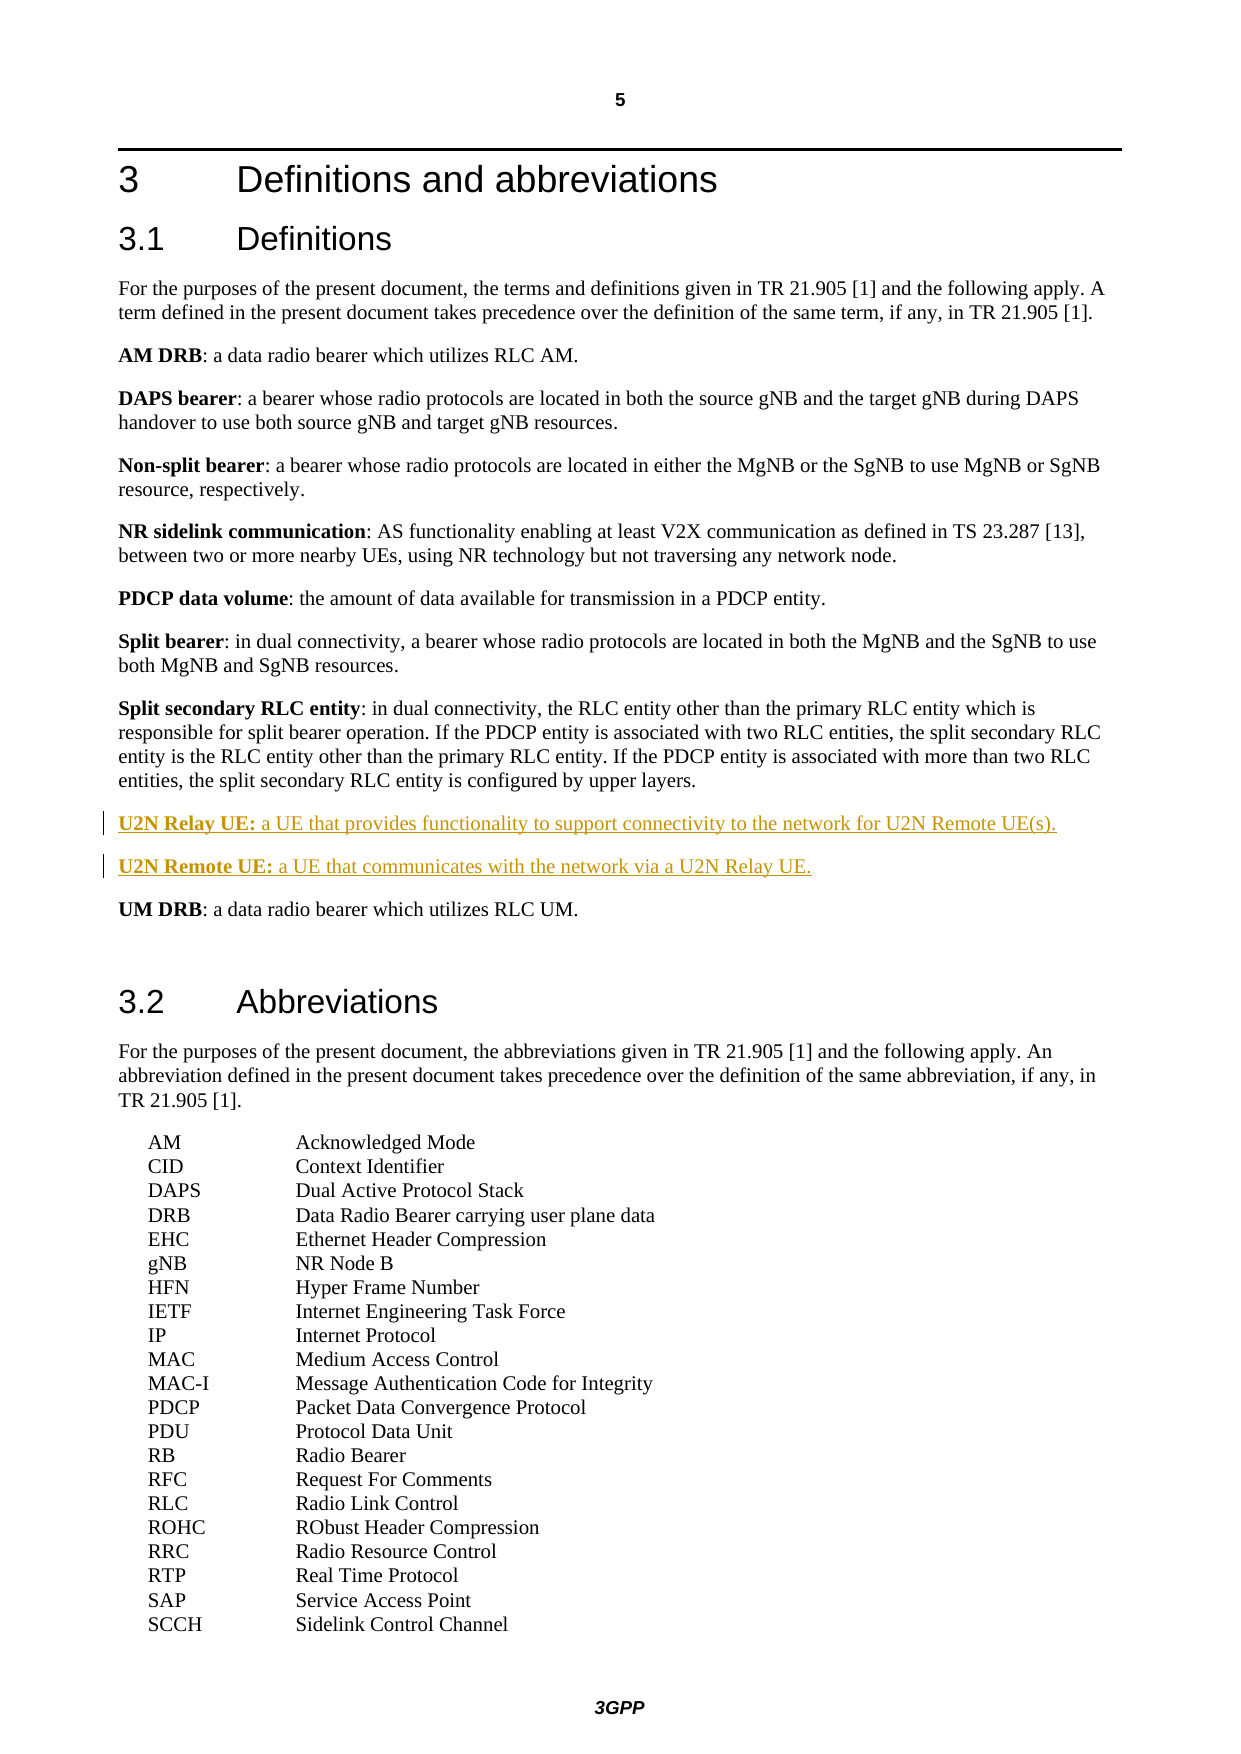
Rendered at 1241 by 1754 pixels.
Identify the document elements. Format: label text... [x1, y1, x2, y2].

text PDCP Packet Data Convergence Protocol [148, 1395, 1122, 1419]
text DRB Data Radio Bearer carrying user plane data [148, 1202, 1122, 1227]
text UM DRB: a data radio bearer which utilizes RLC UM. [118, 897, 1122, 921]
text SAP Service Access Point [148, 1587, 1122, 1612]
text AM DRB: a data radio bearer which utilizes RLC AM. [118, 343, 1122, 367]
text Non-split bearer: a bearer whose radio protocols are located in either the MgNB or the SgNB to use MgNB or SgNB resource, respectively. [118, 452, 1122, 501]
text MAC Medium Access Control [148, 1347, 1122, 1371]
text IP Internet Protocol [148, 1323, 1122, 1347]
text RB Radio Bearer [148, 1443, 1122, 1467]
text gNB NR Node B [148, 1251, 1122, 1275]
text Split bearer: in dual connectivity, a bearer whose radio protocols are located in both the MgNB and the SgNB to use both MgNB and SgNB resources. [118, 629, 1122, 677]
text DAPS bearer: a bearer whose radio protocols are located in both the source gNB and the target gNB during DAPS handover to use both source gNB and target gNB resources. [118, 386, 1122, 434]
text For the purposes of the present document, the terms and definitions given in TR 21.905 [1] and the following apply. A term defined in the present document takes precedence over the definition of the same term, if any, in TR 21.905 [1]. [118, 276, 1122, 324]
text RLC Radio Link Control [148, 1491, 1122, 1515]
text SCCH Sidelink Control Channel [148, 1612, 1122, 1636]
text RFC Request For Comments [148, 1467, 1122, 1491]
text AM Acknowledged Mode [148, 1130, 1122, 1154]
subtitle 3 Definitions and abbreviations [118, 151, 1122, 200]
text RRC Radio Resource Control [148, 1539, 1122, 1563]
subtitle 3.1 Definitions [118, 219, 1122, 257]
text For the purposes of the present document, the abbreviations given in TR 21.905 [1] and the following apply. An abbreviation defined in the present document takes precedence over the definition of the same abbreviation, if any, in TR 21.905 [1]. [118, 1039, 1122, 1112]
text CID Context Identifier [148, 1154, 1122, 1178]
subtitle 3.2 Abbreviations [118, 982, 1122, 1021]
text MAC-I Message Authentication Code for Integrity [148, 1371, 1122, 1395]
text RTP Real Time Protocol [148, 1563, 1122, 1587]
text ROHC RObust Header Compression [148, 1515, 1122, 1539]
text PDU Protocol Data Unit [148, 1419, 1122, 1443]
text EHC Ethernet Header Compression [148, 1227, 1122, 1251]
text Split secondary RLC entity: in dual connectivity, the RLC entity other than the primary RLC entity which is responsible for split bearer operation. If the PDCP entity is associated with two RLC entities, the split secondary RLC entity is the RLC entity other than the primary RLC entity. If the PDCP entity is associated with more than two RLC entities, the split secondary RLC entity is configured by upper layers. [118, 696, 1122, 792]
text DAPS Dual Active Protocol Stack [148, 1178, 1122, 1202]
text PDCP data volume: the amount of data available for transmission in a PDCP entity. [118, 586, 1122, 610]
text IETF Internet Engineering Task Force [148, 1299, 1122, 1323]
text HFN Hyper Frame Number [148, 1275, 1122, 1299]
text NR sidelink communication: AS functionality enabling at least V2X communication as defined in TS 23.287 [13], between two or more nearby UEs, using NR technology but not traversing any network node. [118, 519, 1122, 567]
